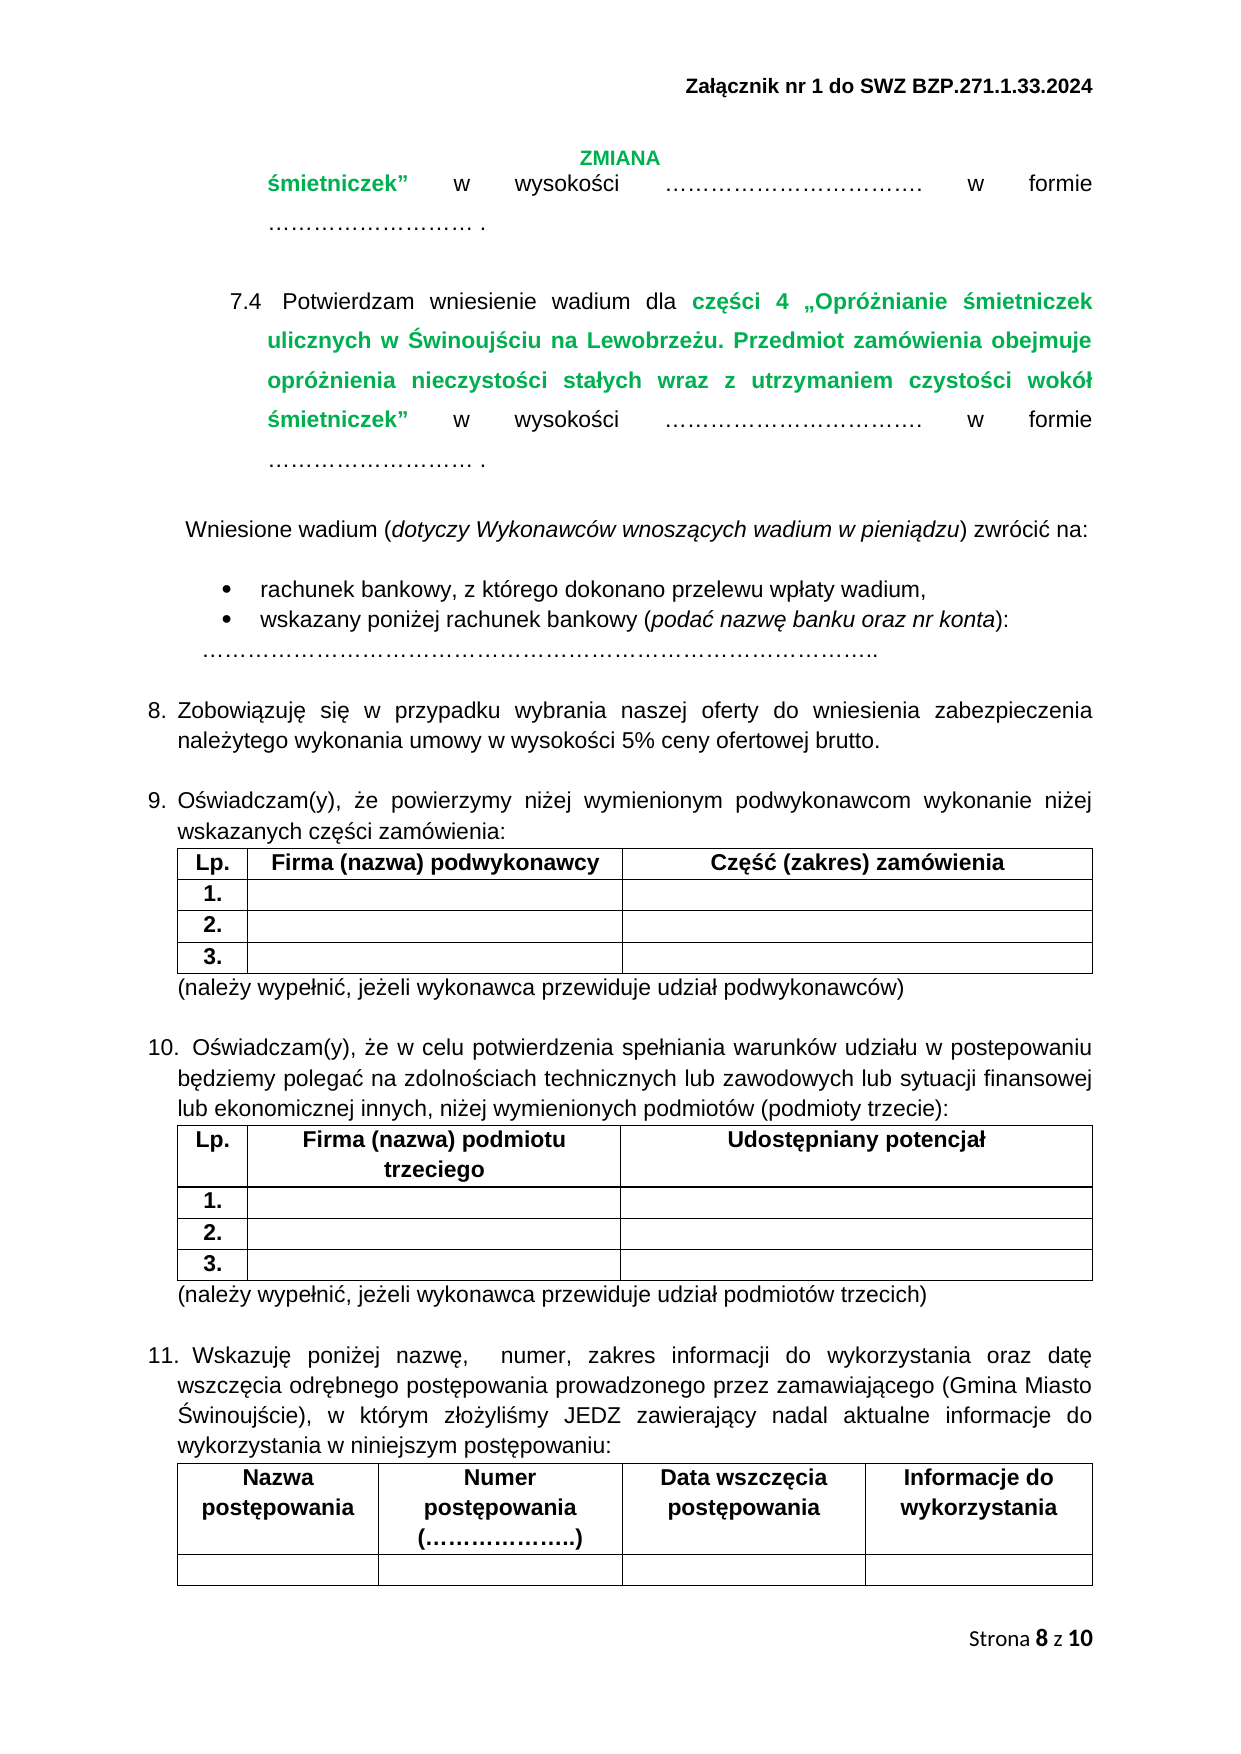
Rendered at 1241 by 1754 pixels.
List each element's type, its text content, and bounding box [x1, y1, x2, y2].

table_cell [623, 911, 1092, 942]
list Zobowiązuję się w przypadku wybrania naszej oferty do wniesienia zabezpieczenia należytego wykonania umowy w wysokości 5% ceny ofertowej brutto. [148, 697, 1093, 753]
list Potwierdzam wniesienie wadium dla części 4 „Opróżnianie śmietniczek ulicznych w Świnoujściu na Lewobrzeżu. Przedmiot zamówienia obejmuje opróżnienia nieczystości stałych wraz z utrzymaniem czystości wokół śmietniczek” w wysokości ……………………………. w formie ……………………… . [229, 288, 1093, 472]
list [229, 169, 1093, 235]
table_cell [379, 1555, 622, 1585]
table_header Udostępniany potencjał [621, 1126, 1092, 1186]
table_cell 2. [178, 911, 247, 942]
table_cell 3. [178, 1250, 247, 1280]
table_cell [248, 1219, 620, 1249]
table_header Numer postępowania (………………..) [379, 1464, 622, 1554]
table_cell [621, 1250, 1092, 1280]
table_cell [866, 1555, 1092, 1585]
table_cell 1. [178, 1188, 247, 1218]
text …………………………………………………………………………….. [201, 636, 1093, 663]
table_header Data wszczęcia postępowania [623, 1464, 865, 1554]
table_cell [621, 1219, 1092, 1249]
table_cell [248, 911, 622, 942]
table_cell [248, 1188, 620, 1218]
table_cell 1. [178, 880, 247, 910]
table_cell [248, 880, 622, 910]
table_cell [623, 880, 1092, 910]
table_header Firma (nazwa) podmiotu trzeciego [248, 1126, 620, 1186]
table_cell [248, 943, 622, 973]
list Wskazuję poniżej nazwę, numer, zakres informacji do wykorzystania oraz datę wszczęcia odrębnego postępowania prowadzonego przez zamawiającego (Gmina Miasto Świnoujście), w którym złożyliśmy JEDZ zawierający nadal aktualne informacje do wykorzystania w niniejszym postępowaniu: [148, 1342, 1093, 1459]
table_header Część (zakres) zamówienia [623, 849, 1092, 879]
table_cell [178, 1555, 378, 1585]
table_cell 2. [178, 1219, 247, 1249]
list Oświadczam(y), że powierzymy niżej wymienionym podwykonawcom wykonanie niżej wskazanych części zamówienia: [148, 787, 1093, 844]
table_cell 3. [178, 943, 247, 973]
table_header Lp. [178, 1126, 247, 1186]
list rachunek bankowy, z którego dokonano przelewu wpłaty wadium, [223, 576, 1093, 602]
text Wniesione wadium (dotyczy Wykonawców wnoszących wadium w pieniądzu) zwrócić na: [185, 516, 1093, 542]
table_cell [623, 1555, 865, 1585]
table_header Informacje do wykorzystania [866, 1464, 1092, 1554]
list wskazany poniżej rachunek bankowy (podać nazwę banku oraz nr konta): [223, 606, 1093, 633]
list (należy wypełnić, jeżeli wykonawca przewiduje udział podwykonawców) [177, 974, 1093, 1000]
list (należy wypełnić, jeżeli wykonawca przewiduje udział podmiotów trzecich) [177, 1281, 1093, 1308]
table_cell [248, 1250, 620, 1280]
table_header Lp. [178, 849, 247, 879]
table_header Firma (nazwa) podwykonawcy [248, 849, 622, 879]
table_cell [623, 943, 1092, 973]
list Oświadczam(y), że w celu potwierdzenia spełniania warunków udziału w postepowaniu będziemy polegać na zdolnościach technicznych lub zawodowych lub sytuacji finansowej lub ekonomicznej innych, niżej wymienionych podmiotów (podmioty trzecie): [148, 1034, 1093, 1121]
table_header Nazwa postępowania [178, 1464, 378, 1554]
table_cell [621, 1188, 1092, 1218]
